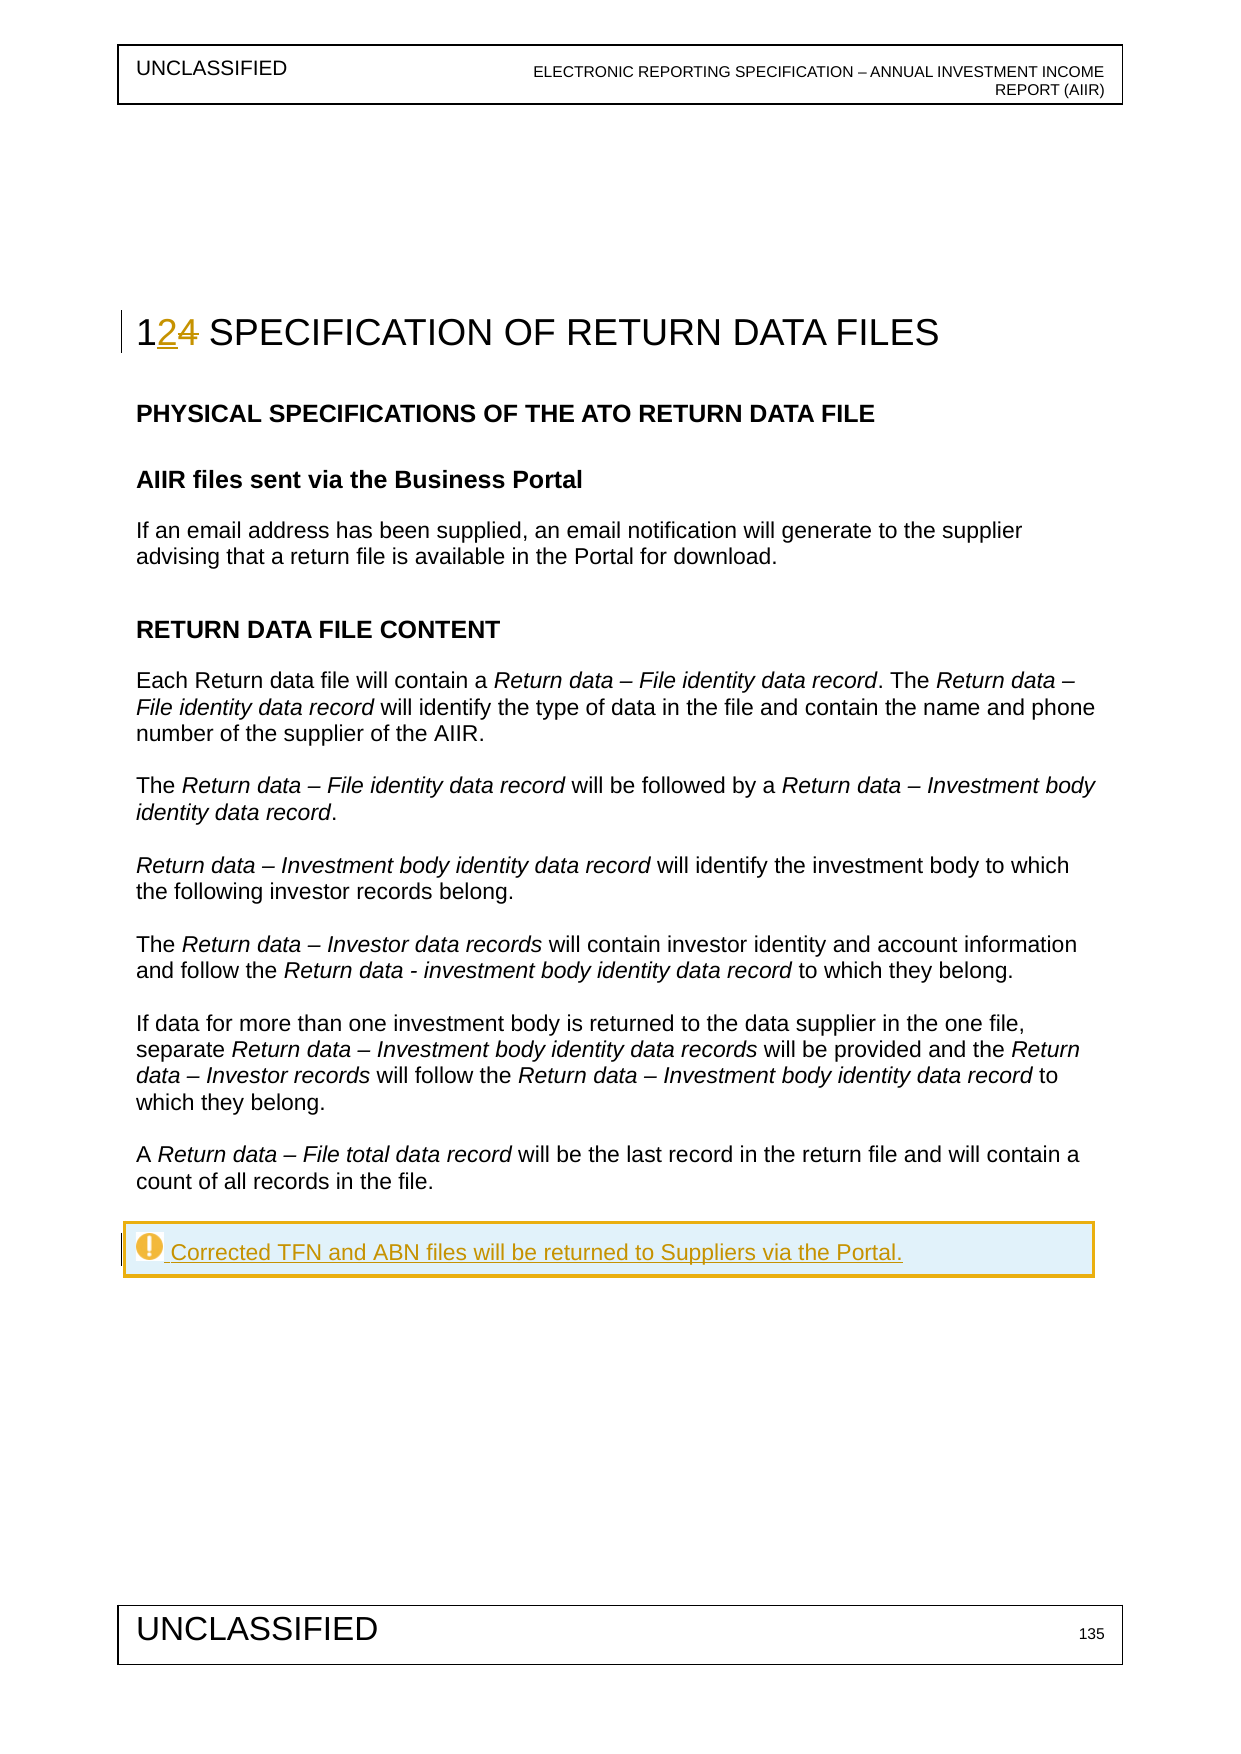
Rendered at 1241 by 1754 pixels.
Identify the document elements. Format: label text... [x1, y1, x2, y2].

text Return data – Investment body identity data record will identify the investment body to which the following investor records belong. [136, 852, 1104, 904]
text Return data file content [136, 615, 1104, 644]
text Physical specifications of the ATO return data file [136, 399, 1104, 428]
text Each Return data file will contain a Return data – File identity data record. The Return data – File identity data record will identify the type of data in the file and contain the name and phone number of the supplier of the AIIR. [136, 667, 1104, 746]
text 1 Specification of return data files [136, 310, 1104, 353]
text The Return data – File identity data record will be followed by a Return data – Investment body identity data record. [136, 772, 1104, 825]
text If data for more than one investment body is returned to the data supplier in the one file, separate Return data – Investment body identity data records will be provided and the Return data – Investor records will follow the Return data – Investment body identity data record to which they belong. [136, 1010, 1104, 1115]
picture [135, 1232, 164, 1261]
text The Return data – Investor data records will contain investor identity and account information and follow the Return data - investment body identity data record to which they belong. [136, 931, 1104, 983]
text If an email address has been supplied, an email notification will generate to the supplier advising that a return file is available in the Portal for download. [136, 517, 1104, 569]
text A Return data – File total data record will be the last record in the return file and will contain a count of all records in the file. [136, 1141, 1104, 1194]
text AIIR files sent via the Business Portal [136, 465, 1104, 494]
